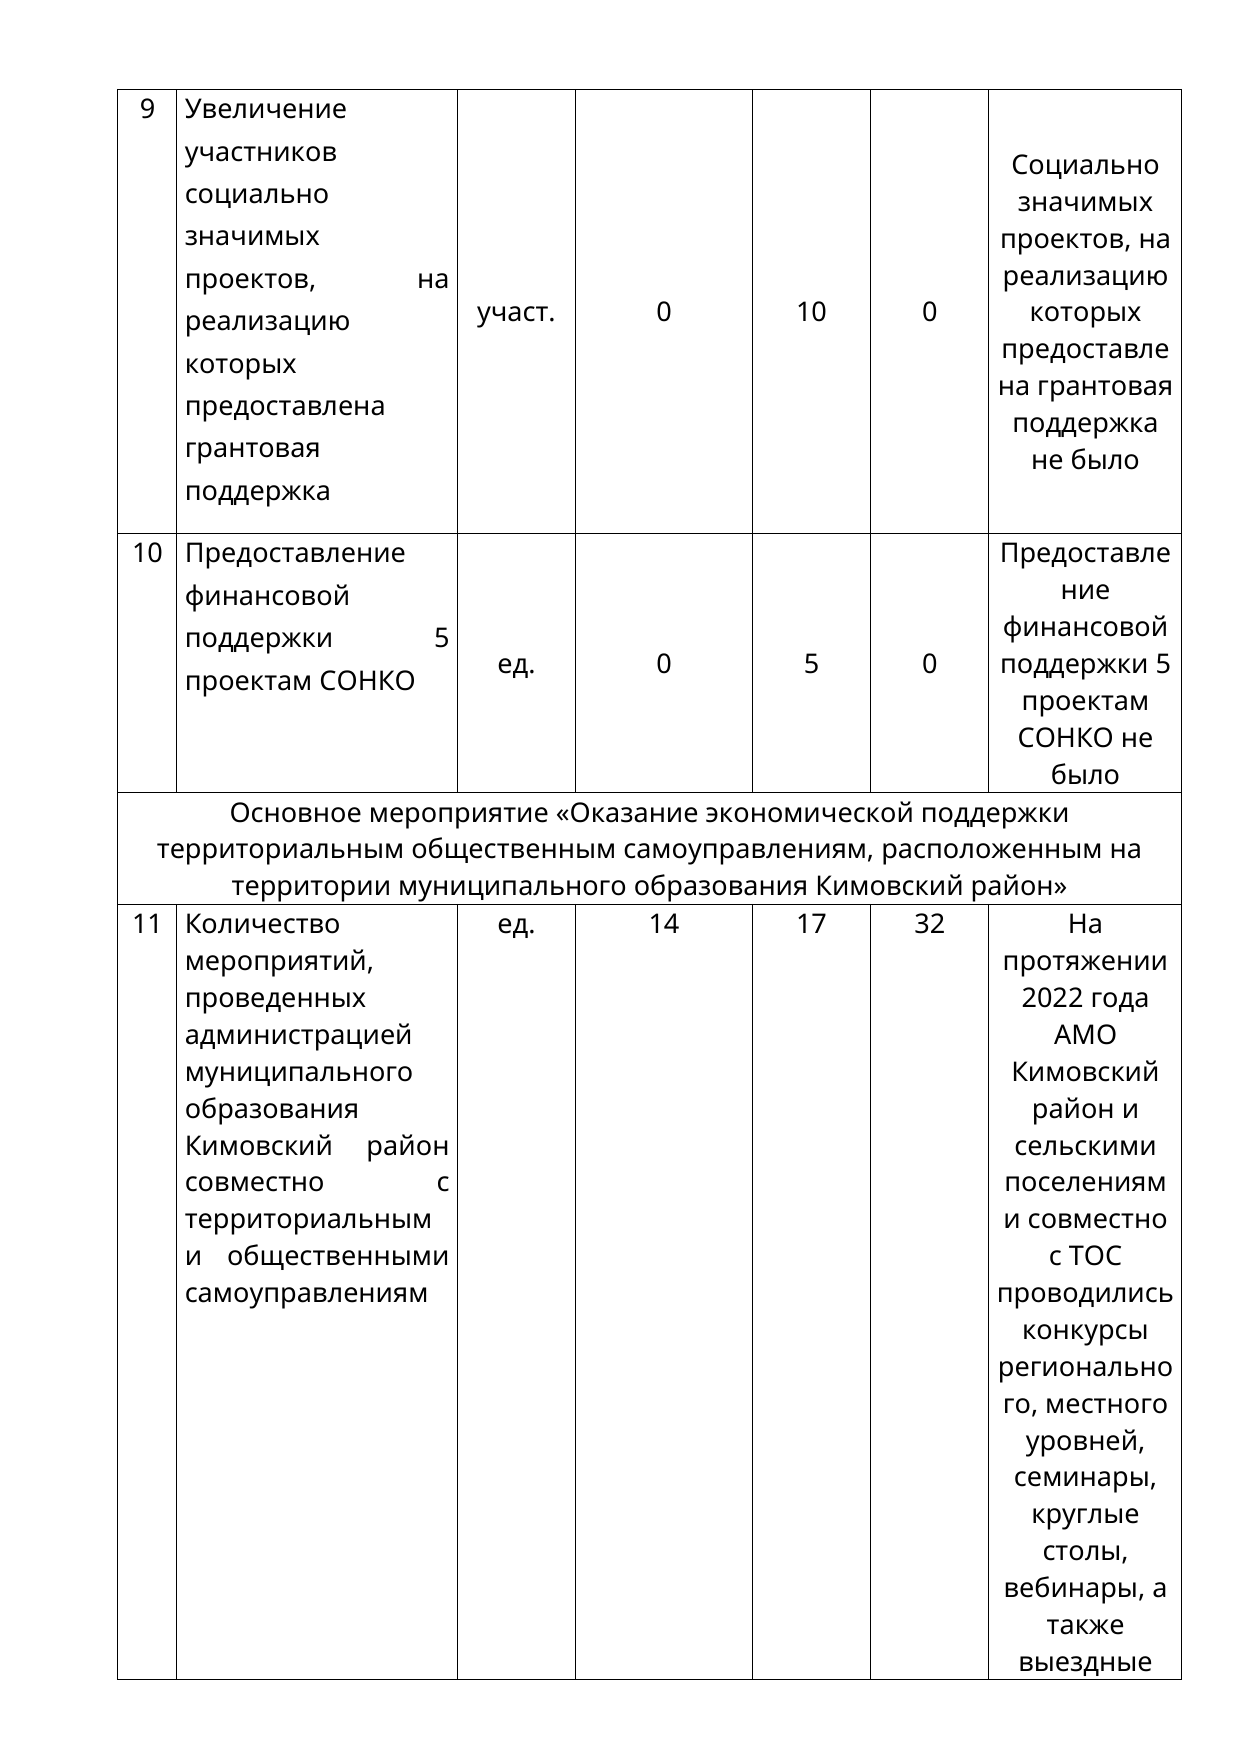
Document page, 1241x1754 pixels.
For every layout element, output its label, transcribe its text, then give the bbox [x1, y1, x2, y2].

table_cell 10 [118, 534, 176, 792]
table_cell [989, 905, 1181, 1679]
table_cell 9 [118, 90, 176, 533]
table_cell Социально значимых проектов, на реализацию которых предоставлена грантовая поддержка не было [989, 90, 1181, 533]
table_cell 14 [576, 905, 752, 1679]
table_cell ед. [458, 905, 575, 1679]
table_cell ед. [458, 534, 575, 792]
table_cell 10 [753, 90, 870, 533]
table_cell Увеличение участников социально значимых проектов, на реализацию которых предоставлена грантовая поддержка [177, 90, 457, 533]
table_cell Предоставление финансовой поддержки 5 проектам СОНКО не было [989, 534, 1181, 792]
table_cell 0 [871, 534, 988, 792]
table_cell 11 [118, 905, 176, 1679]
table_cell 0 [576, 534, 752, 792]
table_cell 32 [871, 905, 988, 1679]
table_cell 0 [871, 90, 988, 533]
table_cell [177, 905, 457, 1679]
table_cell 0 [576, 90, 752, 533]
table_cell 17 [753, 905, 870, 1679]
table_cell Предоставление финансовой поддержки 5 проектам СОНКО [177, 534, 457, 792]
table_cell 5 [753, 534, 870, 792]
table_cell участ. [458, 90, 575, 533]
table_cell Основное мероприятие «Оказание экономической поддержки территориальным общественным самоуправлениям, расположенным на территории муниципального образования Кимовский район» [118, 793, 1181, 904]
